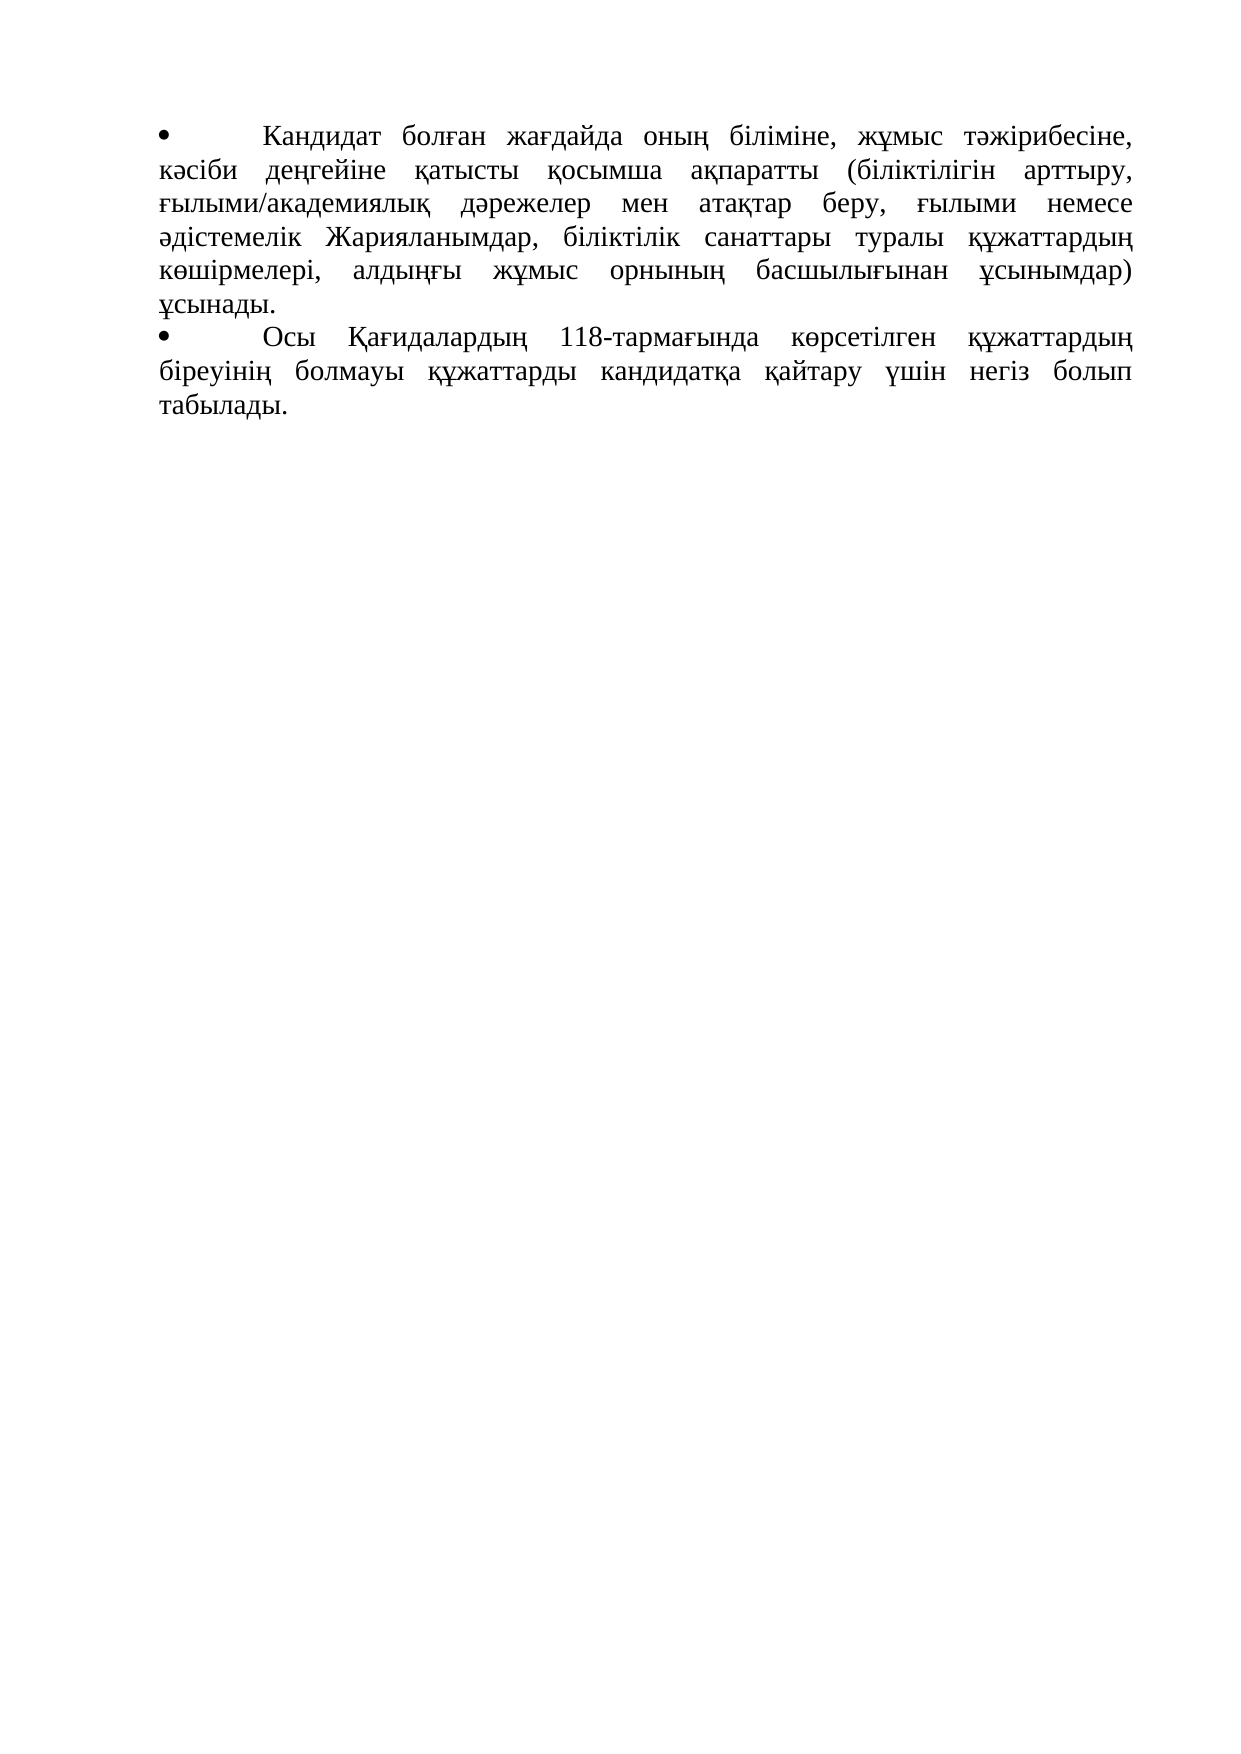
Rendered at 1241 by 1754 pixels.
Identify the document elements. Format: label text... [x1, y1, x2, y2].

list Осы Қағидалардың 118-тармағында көрсетілген құжаттардың біреуінің болмауы құжаттарды кандидатқа қайтару үшін негіз болып табылады. [159, 319, 1133, 420]
list Кандидат болған жағдайда оның біліміне, жұмыс тәжірибесіне, кәсіби деңгейіне қатысты қосымша ақпаратты (біліктілігін арттыру, ғылыми/академиялық дәрежелер мен атақтар беру, ғылыми немесе әдістемелік Жарияланымдар, біліктілік санаттары туралы құжаттардың көшірмелері, алдыңғы жұмыс орнының басшылығынан ұсынымдар) ұсынады. [159, 118, 1133, 319]
